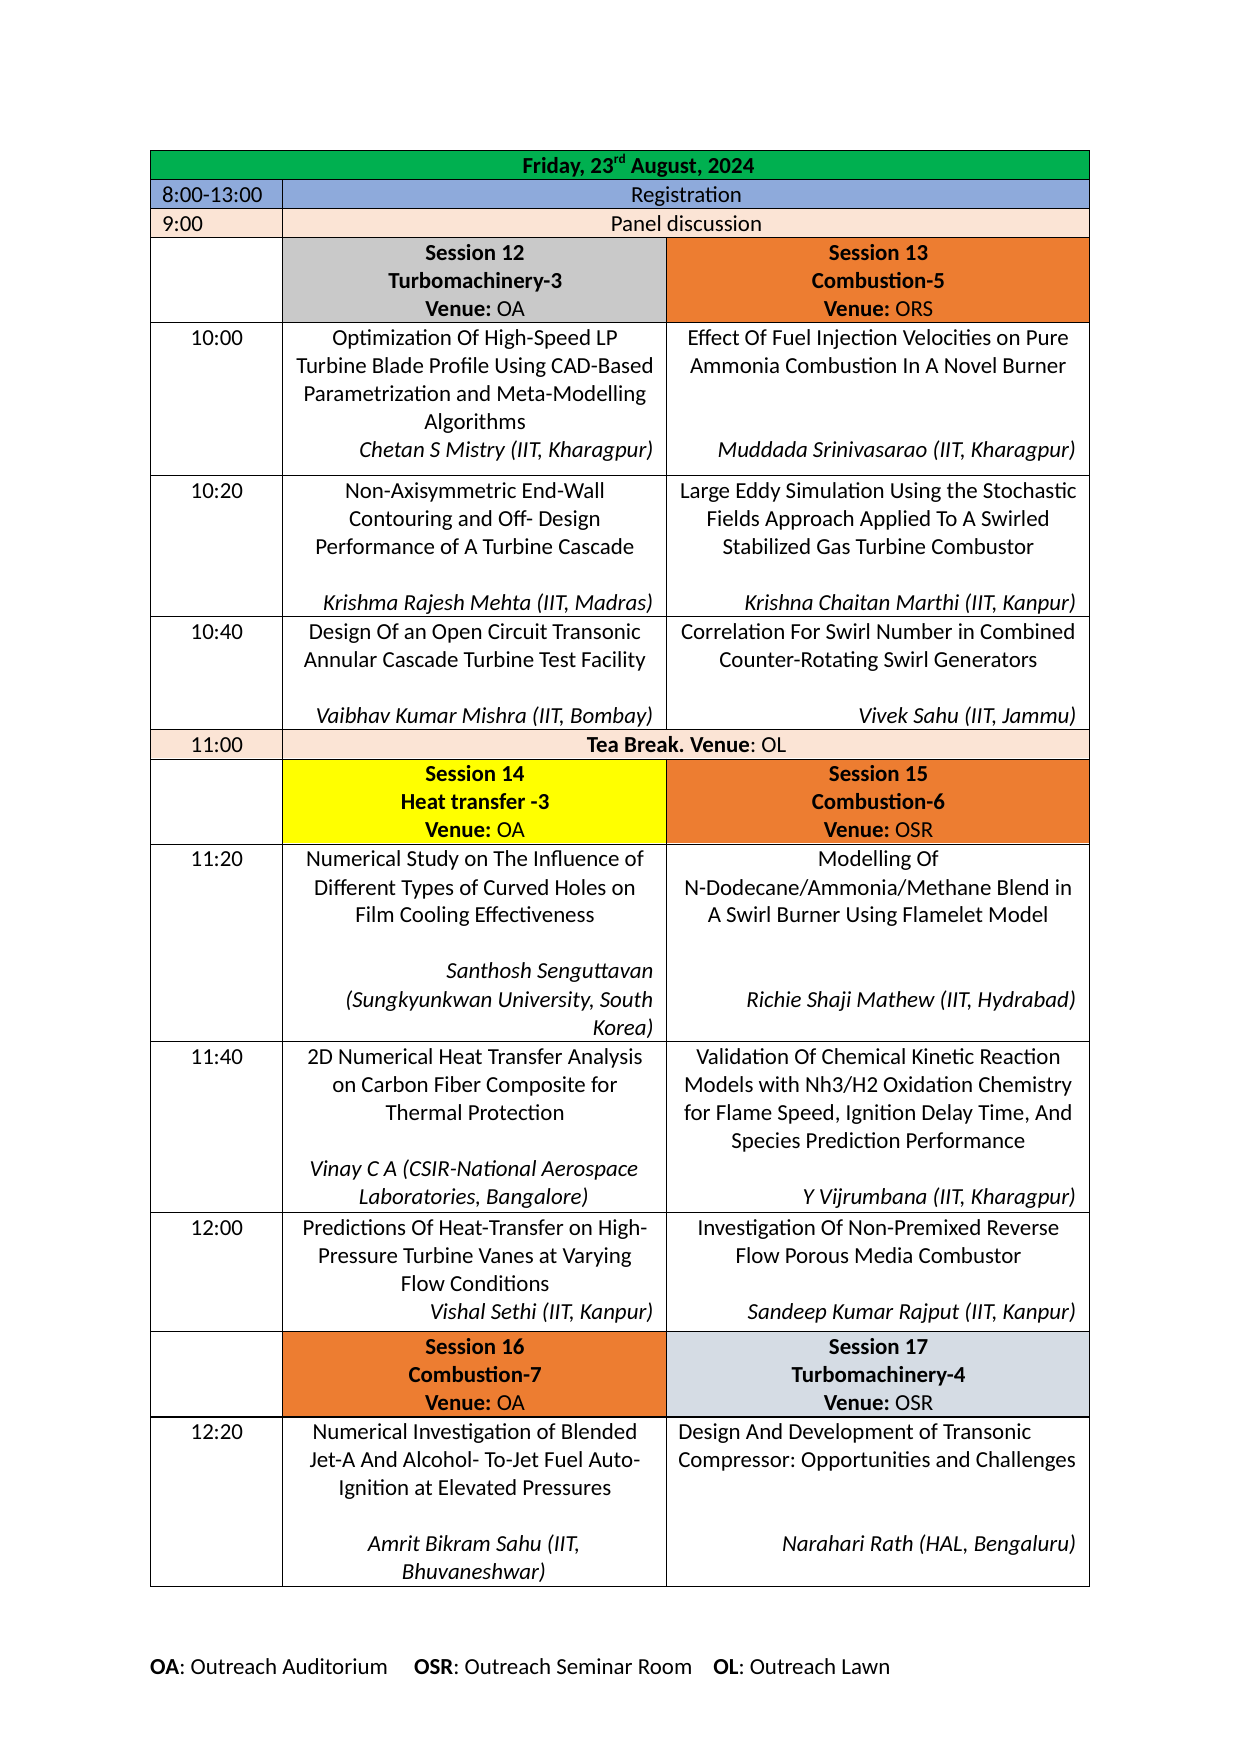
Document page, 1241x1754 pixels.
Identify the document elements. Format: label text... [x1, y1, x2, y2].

table_cell 11:20 [151, 845, 282, 1041]
table_cell 10:00 [151, 323, 282, 475]
table_cell [151, 1332, 282, 1416]
table_cell Correlation For Swirl Number in Combined Counter-Rotating Swirl Generators Vivek Sahu (IIT, Jammu) [667, 617, 1089, 729]
table_cell 11:40 [151, 1042, 282, 1212]
table_cell Investigation Of Non-Premixed Reverse Flow Porous Media Combustor Sandeep Kumar Rajput (IIT, Kanpur) [667, 1213, 1089, 1331]
table_cell 12:00 [151, 1213, 282, 1331]
table_cell Session 15 Combustion-6 Venue: OSR [667, 760, 1089, 843]
table_cell Validation Of Chemical Kinetic Reaction Models with Nh3/H2 Oxidation Chemistry for Flame Speed, Ignition Delay Time, And Species Prediction Performance Y Vijrumbana (IIT, Kharagpur) [667, 1042, 1089, 1212]
table_cell Numerical Study on The Influence of Different Types of Curved Holes on Film Cooling Effectiveness Santhosh Senguttavan (Sungkyunkwan University, South Korea) [283, 845, 666, 1041]
table_cell Session 16 Combustion-7 Venue: OA [283, 1332, 666, 1416]
table_cell 8:00-13:00 [151, 180, 282, 208]
table_cell Optimization Of High-Speed LP Turbine Blade Profile Using CAD-Based Parametrization and Meta-Modelling Algorithms Chetan S Mistry (IIT, Kharagpur) [283, 323, 666, 475]
table_cell 10:40 [151, 617, 282, 729]
table_cell Non-Axisymmetric End-Wall Contouring and Off- Design Performance of A Turbine Cascade Krishma Rajesh Mehta (IIT, Madras) [283, 476, 666, 616]
table_cell Design And Development of Transonic Compressor: Opportunities and Challenges Narahari Rath (HAL, Bengaluru) [667, 1418, 1089, 1586]
table_cell [151, 238, 282, 322]
table_cell Session 14 Heat transfer -3 Venue: OA [283, 760, 666, 843]
table_cell Predictions Of Heat-Transfer on High-Pressure Turbine Vanes at Varying Flow Conditions Vishal Sethi (IIT, Kanpur) [283, 1213, 666, 1331]
table_cell 11:00 [151, 730, 282, 758]
table_cell Tea Break. Venue: OL [283, 730, 1089, 758]
table_cell Session 13 Combustion-5 Venue: ORS [667, 238, 1089, 322]
table_cell 10:20 [151, 476, 282, 616]
table_cell Design Of an Open Circuit Transonic Annular Cascade Turbine Test Facility Vaibhav Kumar Mishra (IIT, Bombay) [283, 617, 666, 729]
table_cell Registration [283, 180, 1089, 208]
table_cell Session 12 Turbomachinery-3 Venue: OA [283, 238, 666, 322]
table_cell 12:20 [151, 1418, 282, 1586]
table_cell [151, 760, 282, 843]
table_cell Panel discussion [283, 209, 1089, 237]
table_cell Session 17 Turbomachinery-4 Venue: OSR [667, 1332, 1089, 1416]
table_cell Large Eddy Simulation Using the Stochastic Fields Approach Applied To A Swirled Stabilized Gas Turbine Combustor Krishna Chaitan Marthi (IIT, Kanpur) [667, 476, 1089, 616]
table_cell Effect Of Fuel Injection Velocities on Pure Ammonia Combustion In A Novel Burner Muddada Srinivasarao (IIT, Kharagpur) [667, 323, 1089, 475]
table_cell Modelling Of N-Dodecane/Ammonia/Methane Blend in A Swirl Burner Using Flamelet Model Richie Shaji Mathew (IIT, Hydrabad) [667, 845, 1089, 1041]
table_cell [151, 151, 1089, 179]
table_cell 2D Numerical Heat Transfer Analysis on Carbon Fiber Composite for Thermal Protection Vinay C A (CSIR-National Aerospace Laboratories, Bangalore) [283, 1042, 666, 1212]
table_cell Numerical Investigation of Blended Jet-A And Alcohol- To-Jet Fuel Auto-Ignition at Elevated Pressures Amrit Bikram Sahu (IIT, Bhuvaneshwar) [283, 1418, 666, 1586]
table_cell 9:00 [151, 209, 282, 237]
